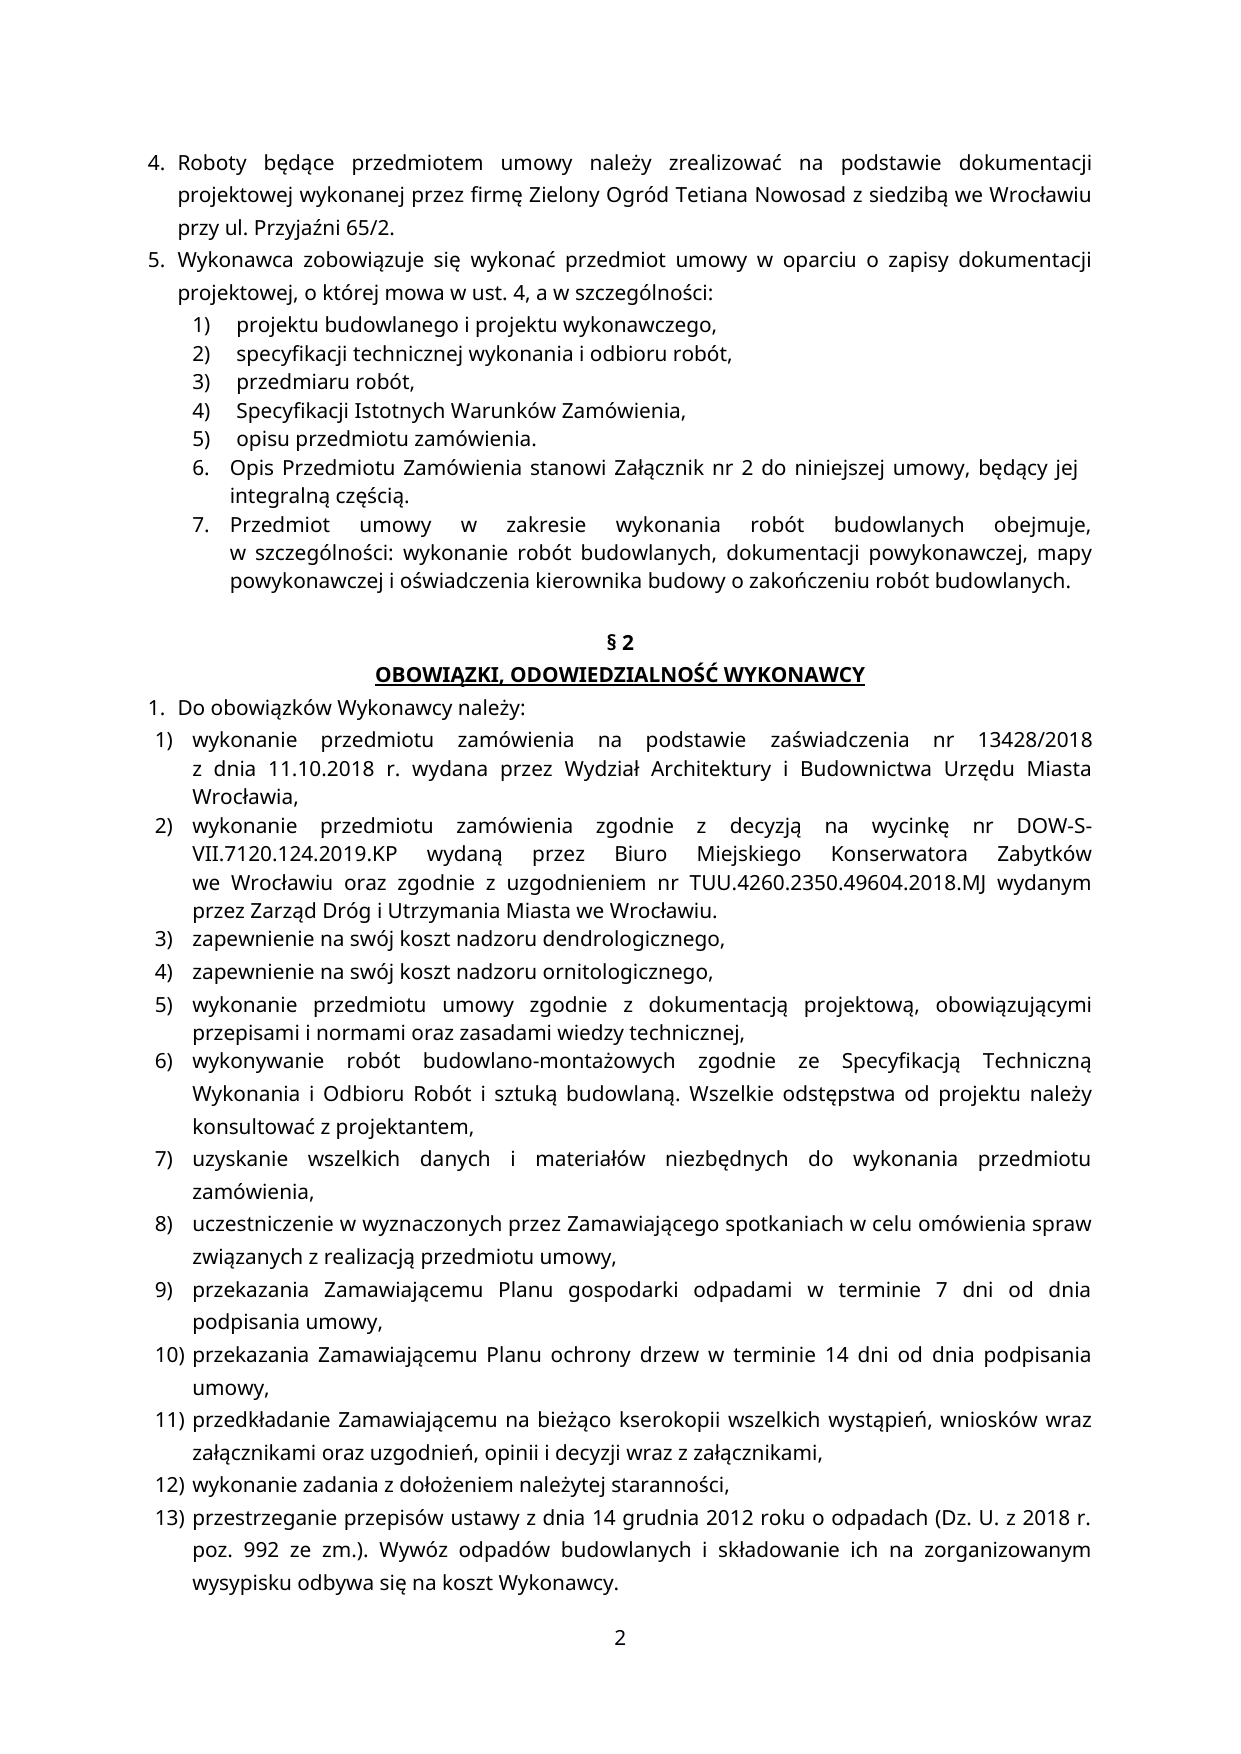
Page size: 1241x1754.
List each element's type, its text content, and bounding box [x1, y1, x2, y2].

list projektu budowlanego i projektu wykonawczego, [192, 311, 1093, 339]
list przedmiaru robót, [192, 367, 1093, 396]
list zapewnienie na swój koszt nadzoru dendrologicznego, [154, 924, 1093, 953]
list wykonanie przedmiotu umowy zgodnie z dokumentacją projektową, obowiązującymi przepisami i normami oraz zasadami wiedzy technicznej, [154, 990, 1093, 1047]
text OBOWIĄZKI, ODOWIEDZIALNOŚĆ WYKONAWCY [148, 660, 1093, 689]
list przekazania Zamawiającemu Planu ochrony drzew w terminie 14 dni od dnia podpisania umowy, [154, 1340, 1093, 1401]
list wykonanie przedmiotu zamówienia zgodnie z decyzją na wycinkę nr DOW-S-VII.7120.124.2019.KP wydaną przez Biuro Miejskiego Konserwatora Zabytków we Wrocławiu oraz zgodnie z uzgodnieniem nr TUU.4260.2350.49604.2018.MJ wydanym przez Zarząd Dróg i Utrzymania Miasta we Wrocławiu. [154, 811, 1093, 924]
list opisu przedmiotu zamówienia. [192, 424, 1093, 453]
list wykonanie zadania z dołożeniem należytej staranności, [154, 1470, 1093, 1499]
list Roboty będące przedmiotem umowy należy zrealizować na podstawie dokumentacji projektowej wykonanej przez firmę Zielony Ogród Tetiana Nowosad z siedzibą we Wrocławiu przy ul. Przyjaźni 65/2. [148, 148, 1093, 241]
list Przedmiot umowy w zakresie wykonania robót budowlanych obejmuje, w szczególności: wykonanie robót budowlanych, dokumentacji powykonawczej, mapy powykonawczej i oświadczenia kierownika budowy o zakończeniu robót budowlanych. [192, 510, 1093, 595]
list uczestniczenie w wyznaczonych przez Zamawiającego spotkaniach w celu omówienia spraw związanych z realizacją przedmiotu umowy, [154, 1209, 1093, 1271]
list przekazania Zamawiającemu Planu gospodarki odpadami w terminie 7 dni od dnia podpisania umowy, [154, 1275, 1093, 1336]
list Specyfikacji Istotnych Warunków Zamówienia, [192, 396, 1093, 424]
list uzyskanie wszelkich danych i materiałów niezbędnych do wykonania przedmiotu zamówienia, [154, 1144, 1093, 1205]
list specyfikacji technicznej wykonania i odbioru robót, [192, 339, 1093, 367]
list Wykonawca zobowiązuje się wykonać przedmiot umowy w oparciu o zapisy dokumentacji projektowej, o której mowa w ust. 4, a w szczególności: [148, 245, 1093, 306]
list wykonywanie robót budowlano-montażowych zgodnie ze Specyfikacją Techniczną Wykonania i Odbioru Robót i sztuką budowlaną. Wszelkie odstępstwa od projektu należy konsultować z projektantem, [154, 1047, 1093, 1140]
list wykonanie przedmiotu zamówienia na podstawie zaświadczenia nr 13428/2018 z dnia 11.10.2018 r. wydana przez Wydział Architektury i Budownictwa Urzędu Miasta Wrocławia, [154, 725, 1093, 811]
list zapewnienie na swój koszt nadzoru ornitologicznego, [154, 957, 1093, 986]
list Opis Przedmiotu Zamówienia stanowi Załącznik nr 2 do niniejszej umowy, będący jej integralną częścią. [192, 453, 1093, 510]
text § 2 [148, 628, 1093, 656]
list Do obowiązków Wykonawcy należy: [148, 693, 1093, 721]
list przedkładanie Zamawiającemu na bieżąco kserokopii wszelkich wystąpień, wniosków wraz załącznikami oraz uzgodnień, opinii i decyzji wraz z załącznikami, [154, 1405, 1093, 1466]
list przestrzeganie przepisów ustawy z dnia 14 grudnia 2012 roku o odpadach (Dz. U. z 2018 r. poz. 992 ze zm.). Wywóz odpadów budowlanych i składowanie ich na zorganizowanym wysypisku odbywa się na koszt Wykonawcy. [154, 1503, 1093, 1597]
